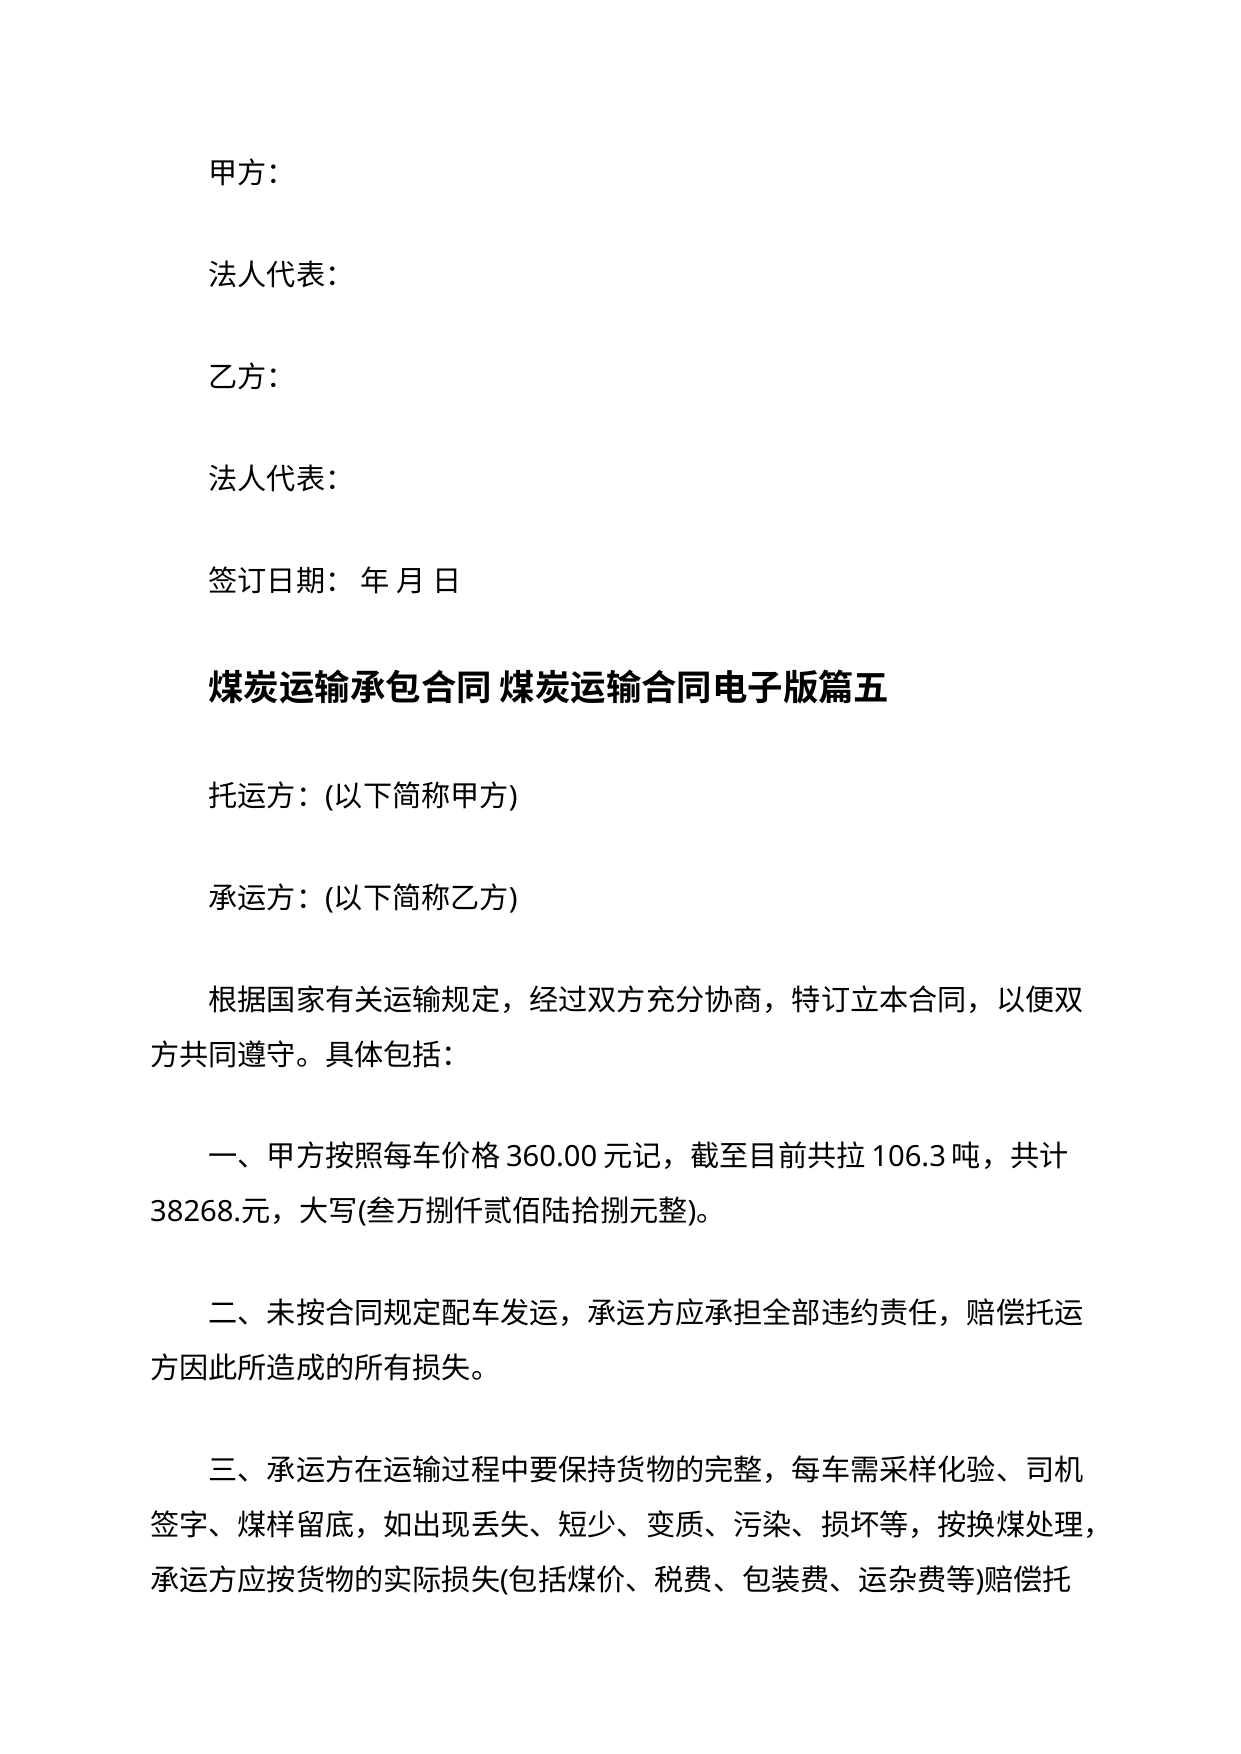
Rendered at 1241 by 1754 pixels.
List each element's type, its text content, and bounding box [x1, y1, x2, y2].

text 托运方：(以下简称甲方) [150, 772, 1090, 815]
text 承运方：(以下简称乙方) [150, 874, 1090, 917]
text 二、未按合同规定配车发运，承运方应承担全部违约责任，赔偿托运方因此所造成的所有损失。 [150, 1290, 1090, 1387]
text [150, 1447, 1090, 1599]
text 甲方： [150, 150, 1090, 192]
text 乙方： [150, 353, 1090, 396]
text 签订日期： 年 月 日 [150, 557, 1090, 599]
text 一、甲方按照每车价格360.00元记，截至目前共拉106.3吨，共计38268.元，大写(叁万捌仟贰佰陆拾捌元整)。 [150, 1133, 1090, 1230]
text 根据国家有关运输规定，经过双方充分协商，特订立本合同，以便双方共同遵守。具体包括： [150, 976, 1090, 1073]
text 法人代表： [150, 455, 1090, 498]
text 法人代表： [150, 252, 1090, 294]
text 煤炭运输承包合同 煤炭运输合同电子版篇五 [150, 659, 1090, 710]
